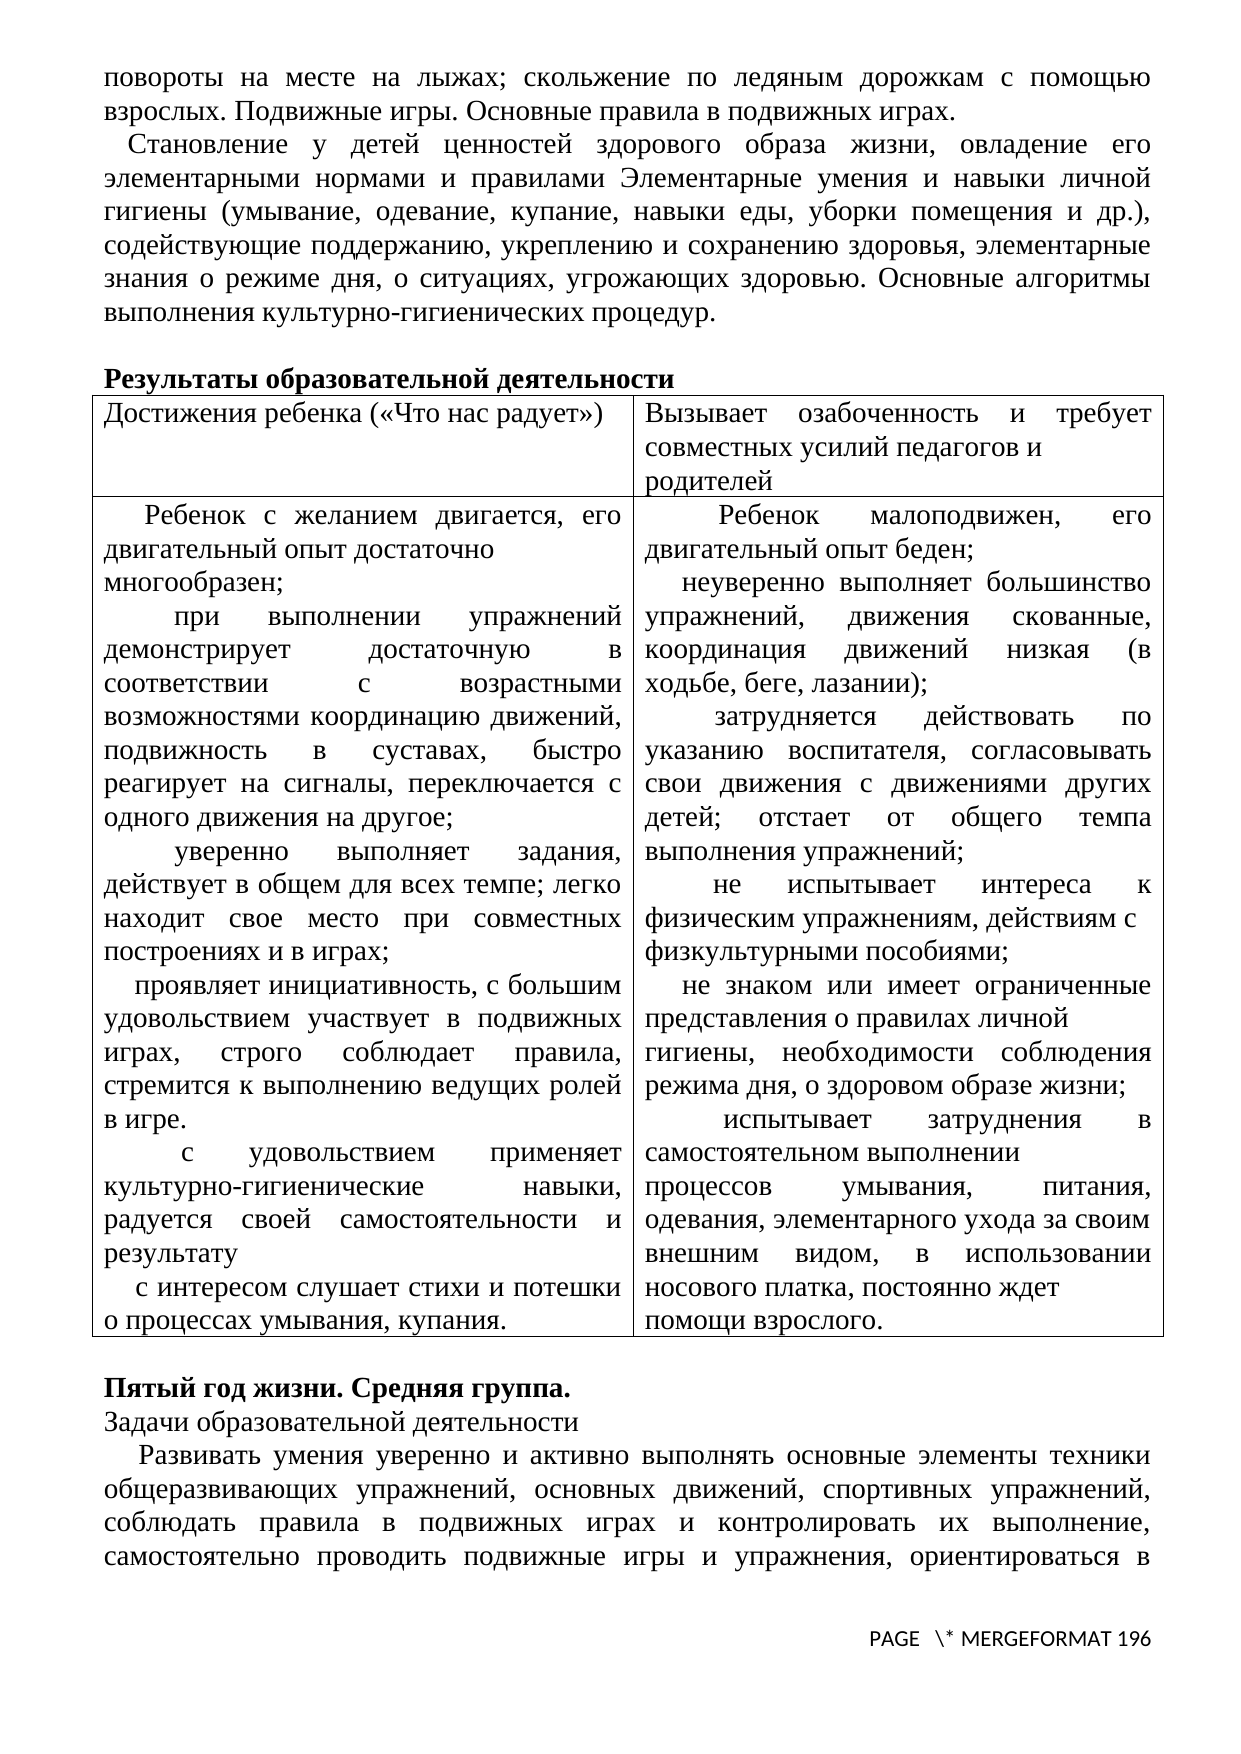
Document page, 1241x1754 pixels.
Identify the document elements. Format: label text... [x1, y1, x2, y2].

table_cell  Ребенок с желанием двигается, его двигательный опыт достаточно многообразен;  при выполнении упражнений демонстрирует достаточную в соответствии с возрастными возможностями координацию движений, подвижность в суставах, быстро реагирует на сигналы, переключается с одного движения на другое;  уверенно выполняет задания, действует в общем для всех темпе; легко находит свое место при совместных построениях и в играх;  проявляет инициативность, с большим удовольствием участвует в подвижных играх, строго соблюдает правила, стремится к выполнению ведущих ролей в игре.  с удовольствием применяет культурно-гигиенические навыки, радуется своей самостоятельности и результату  с интересом слушает стихи и потешки о процессах умывания, купания. [93, 497, 633, 1336]
text Результаты образовательной деятельности [103, 361, 1152, 394]
text Становление у детей ценностей здорового образа жизни, овладение его элементарными нормами и правилами Элементарные умения и навыки личной гигиены (умывание, одевание, купание, навыки еды, уборки помещения и др.), содействующие поддержанию, укреплению и сохранению здоровья, элементарные знания о режиме дня, о ситуациях, угрожающих здоровью. Основные алгоритмы выполнения культурно-гигиенических процедур. [103, 126, 1152, 327]
table_cell  Ребенок малоподвижен, его двигательный опыт беден;  неуверенно выполняет большинство упражнений, движения скованные, координация движений низкая (в ходьбе, беге, лазании);  затрудняется действовать по указанию воспитателя, согласовывать свои движения с движениями других детей; отстает от общего темпа выполнения упражнений;  не испытывает интереса к физическим упражнениям, действиям с физкультурными пособиями;  не знаком или имеет ограниченные представления о правилах личной гигиены, необходимости соблюдения режима дня, о здоровом образе жизни;  испытывает затруднения в самостоятельном выполнении процессов умывания, питания, одевания, элементарного ухода за своим внешним видом, в использовании носового платка, постоянно ждет помощи взрослого. [634, 497, 1163, 1336]
text Задачи образовательной деятельности [103, 1404, 1152, 1437]
text Пятый год жизни. Средняя группа. [103, 1370, 1152, 1404]
table_header Достижения ребенка («Что нас радует») [93, 396, 633, 496]
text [103, 59, 1152, 126]
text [103, 1437, 1152, 1572]
table_header Вызывает озабоченность и требует совместных усилий педагогов и родителей [634, 396, 1163, 496]
